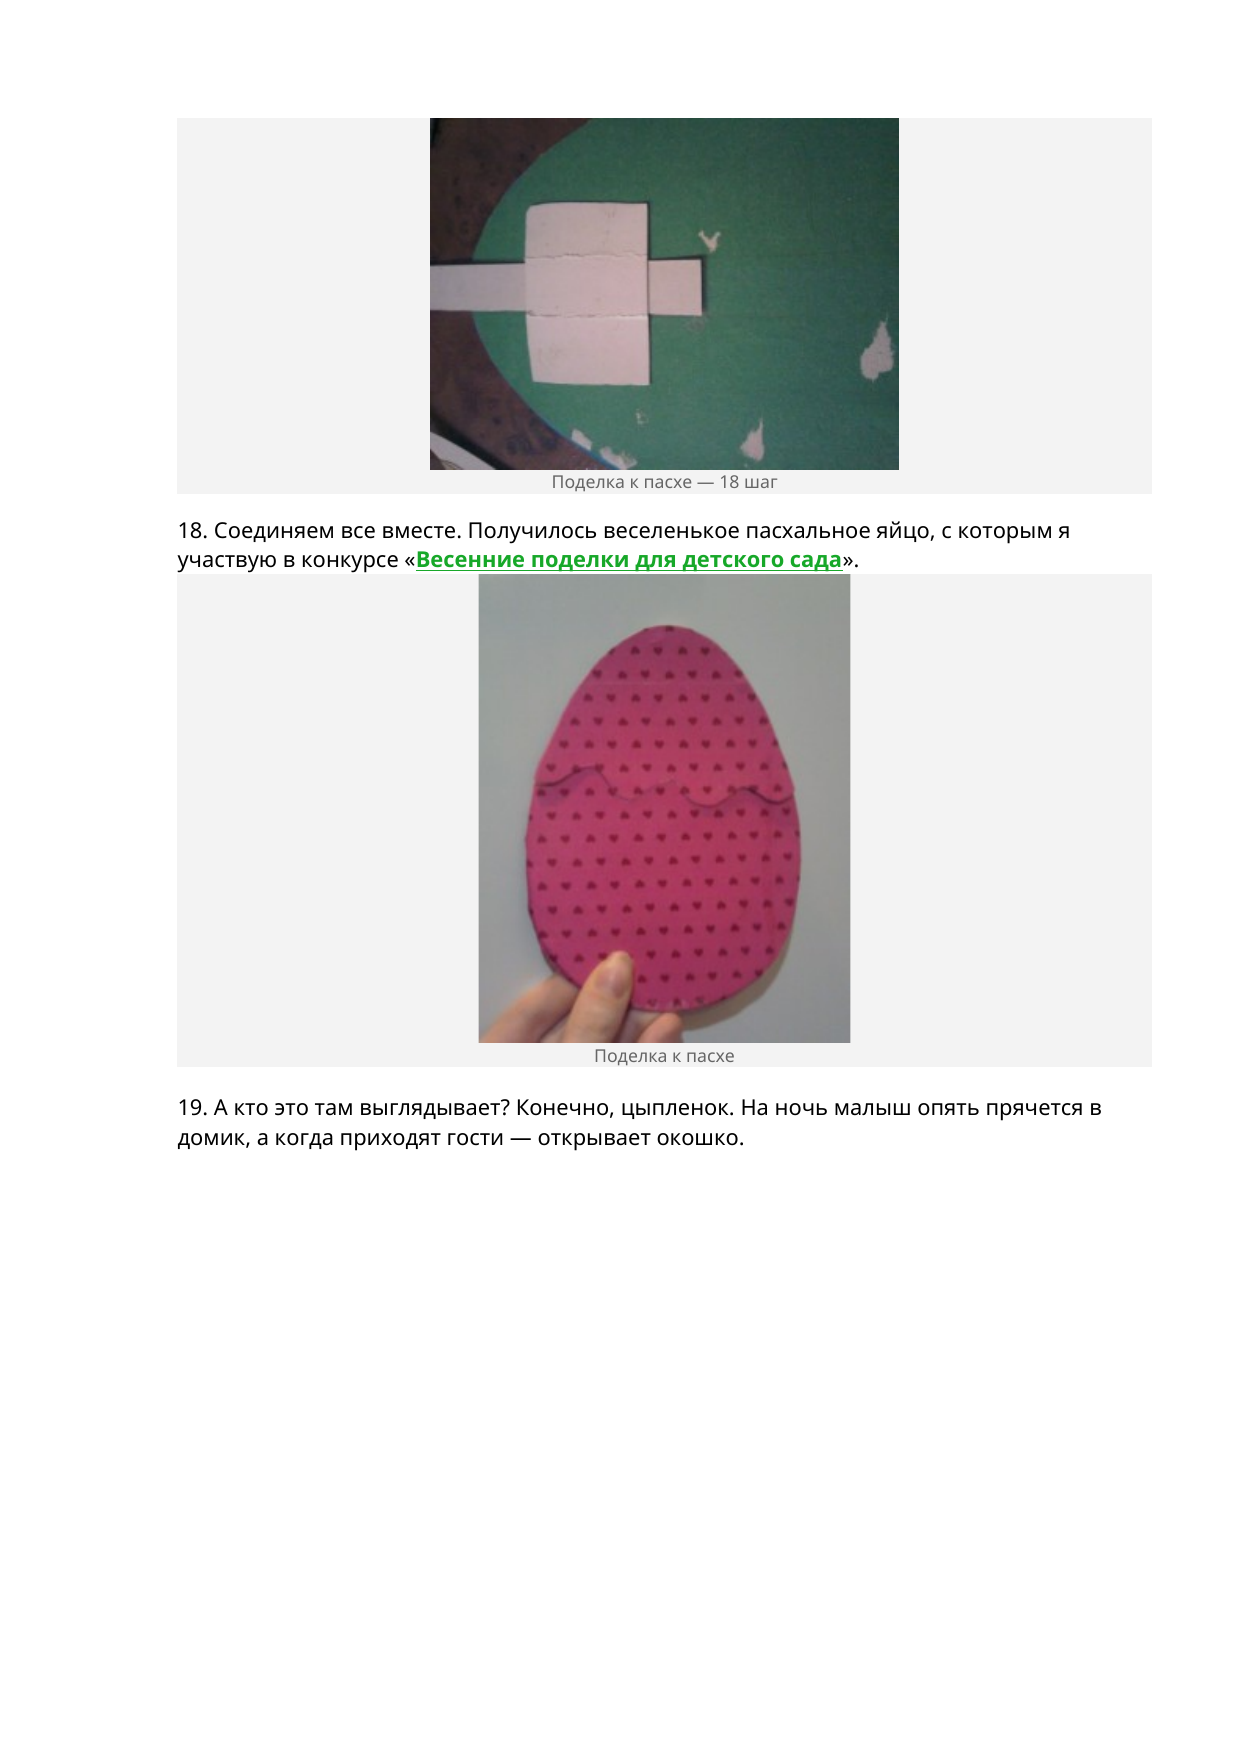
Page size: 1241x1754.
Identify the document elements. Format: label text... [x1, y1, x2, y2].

picture [430, 118, 899, 470]
picture [478, 574, 851, 1043]
text Поделка к пасхе [177, 1043, 1152, 1067]
text Поделка к пасхе — 18 шаг [177, 470, 1152, 494]
text 19. А кто это там выглядывает? Конечно, цыпленок. На ночь малыш опять прячется в домик, а когда приходят гости — открывает окошко. [177, 1092, 1152, 1152]
text 18. Соединяем все вместе. Получилось веселенькое пасхальное яйцо, с которым я участвую в конкурсе «Весенние поделки для детского сада». [177, 515, 1152, 574]
